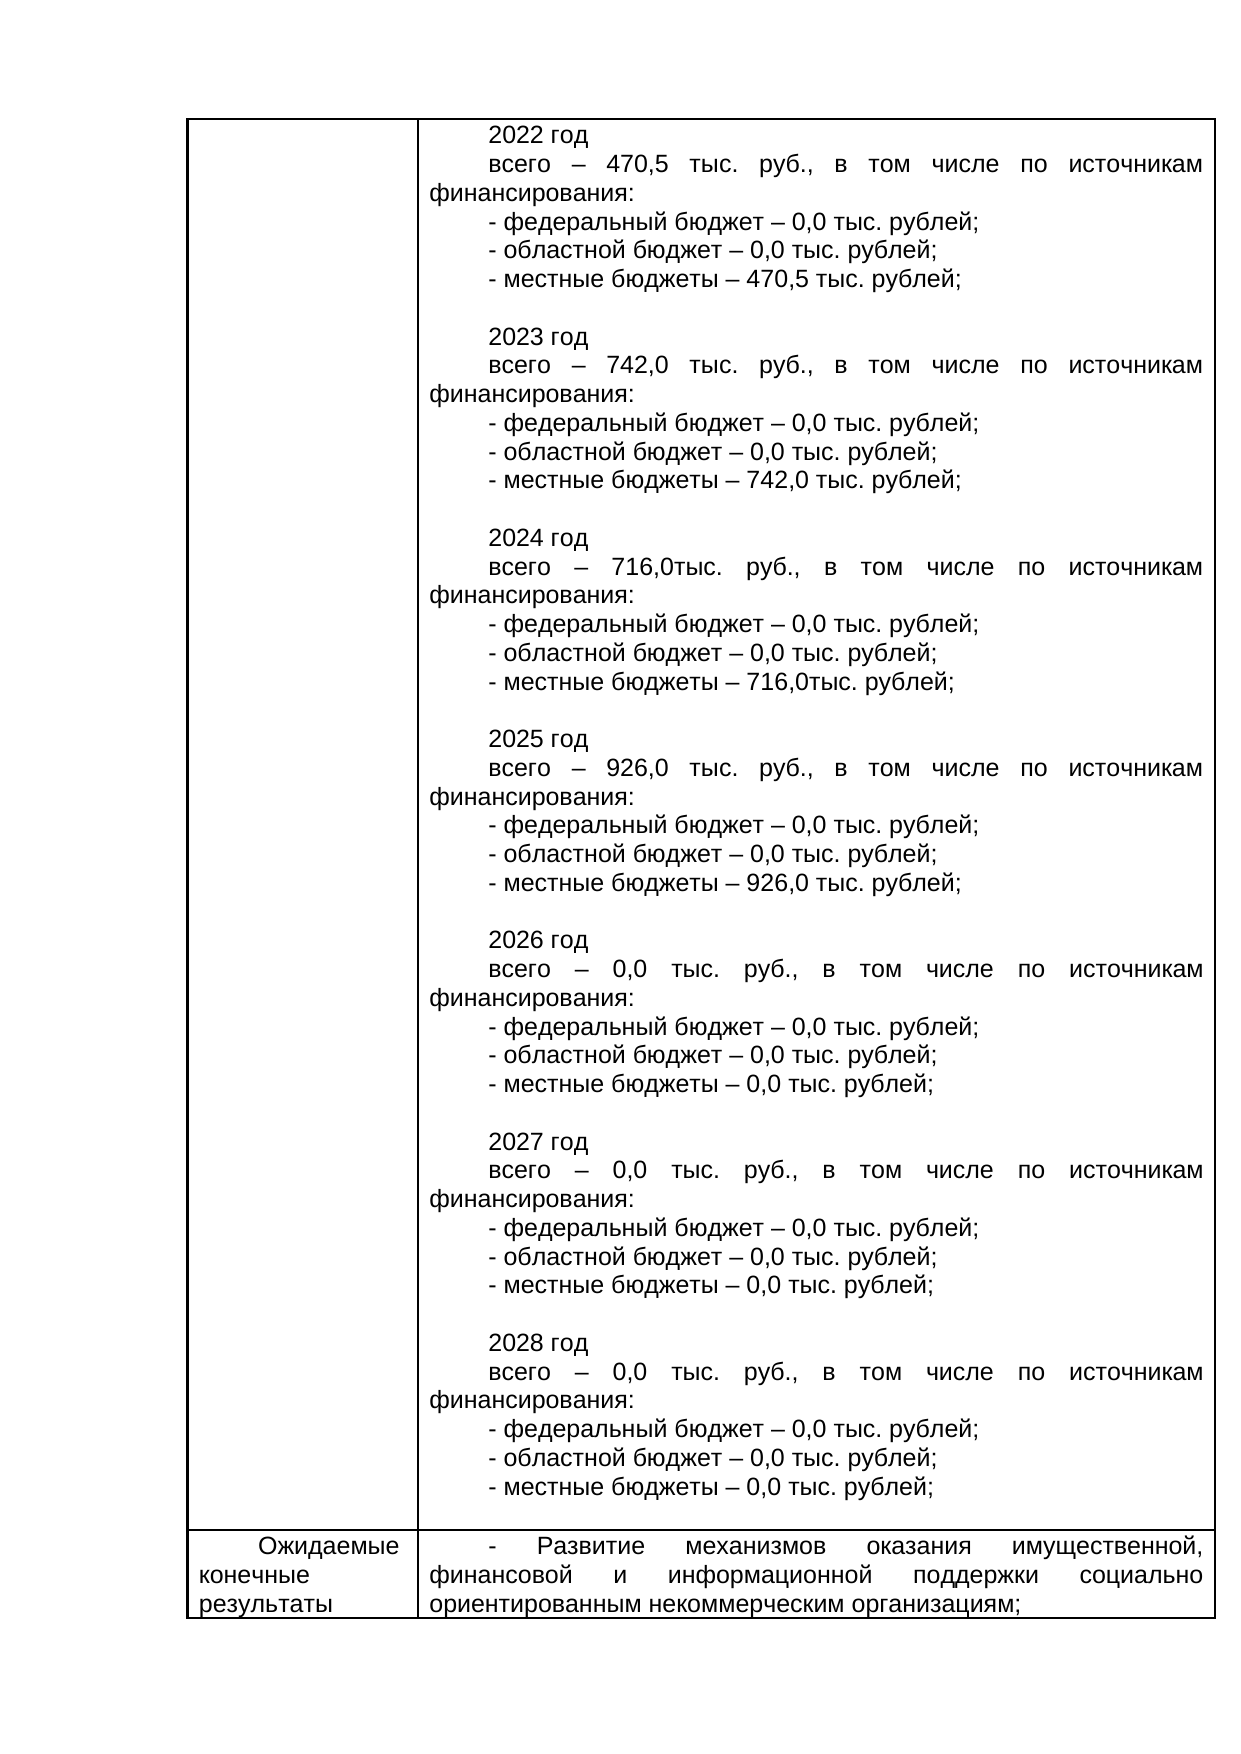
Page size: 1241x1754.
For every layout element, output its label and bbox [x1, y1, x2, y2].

table_cell [189, 1531, 417, 1617]
table_cell [419, 120, 1214, 1529]
table_cell [419, 1531, 1214, 1617]
table_cell [189, 120, 417, 1529]
